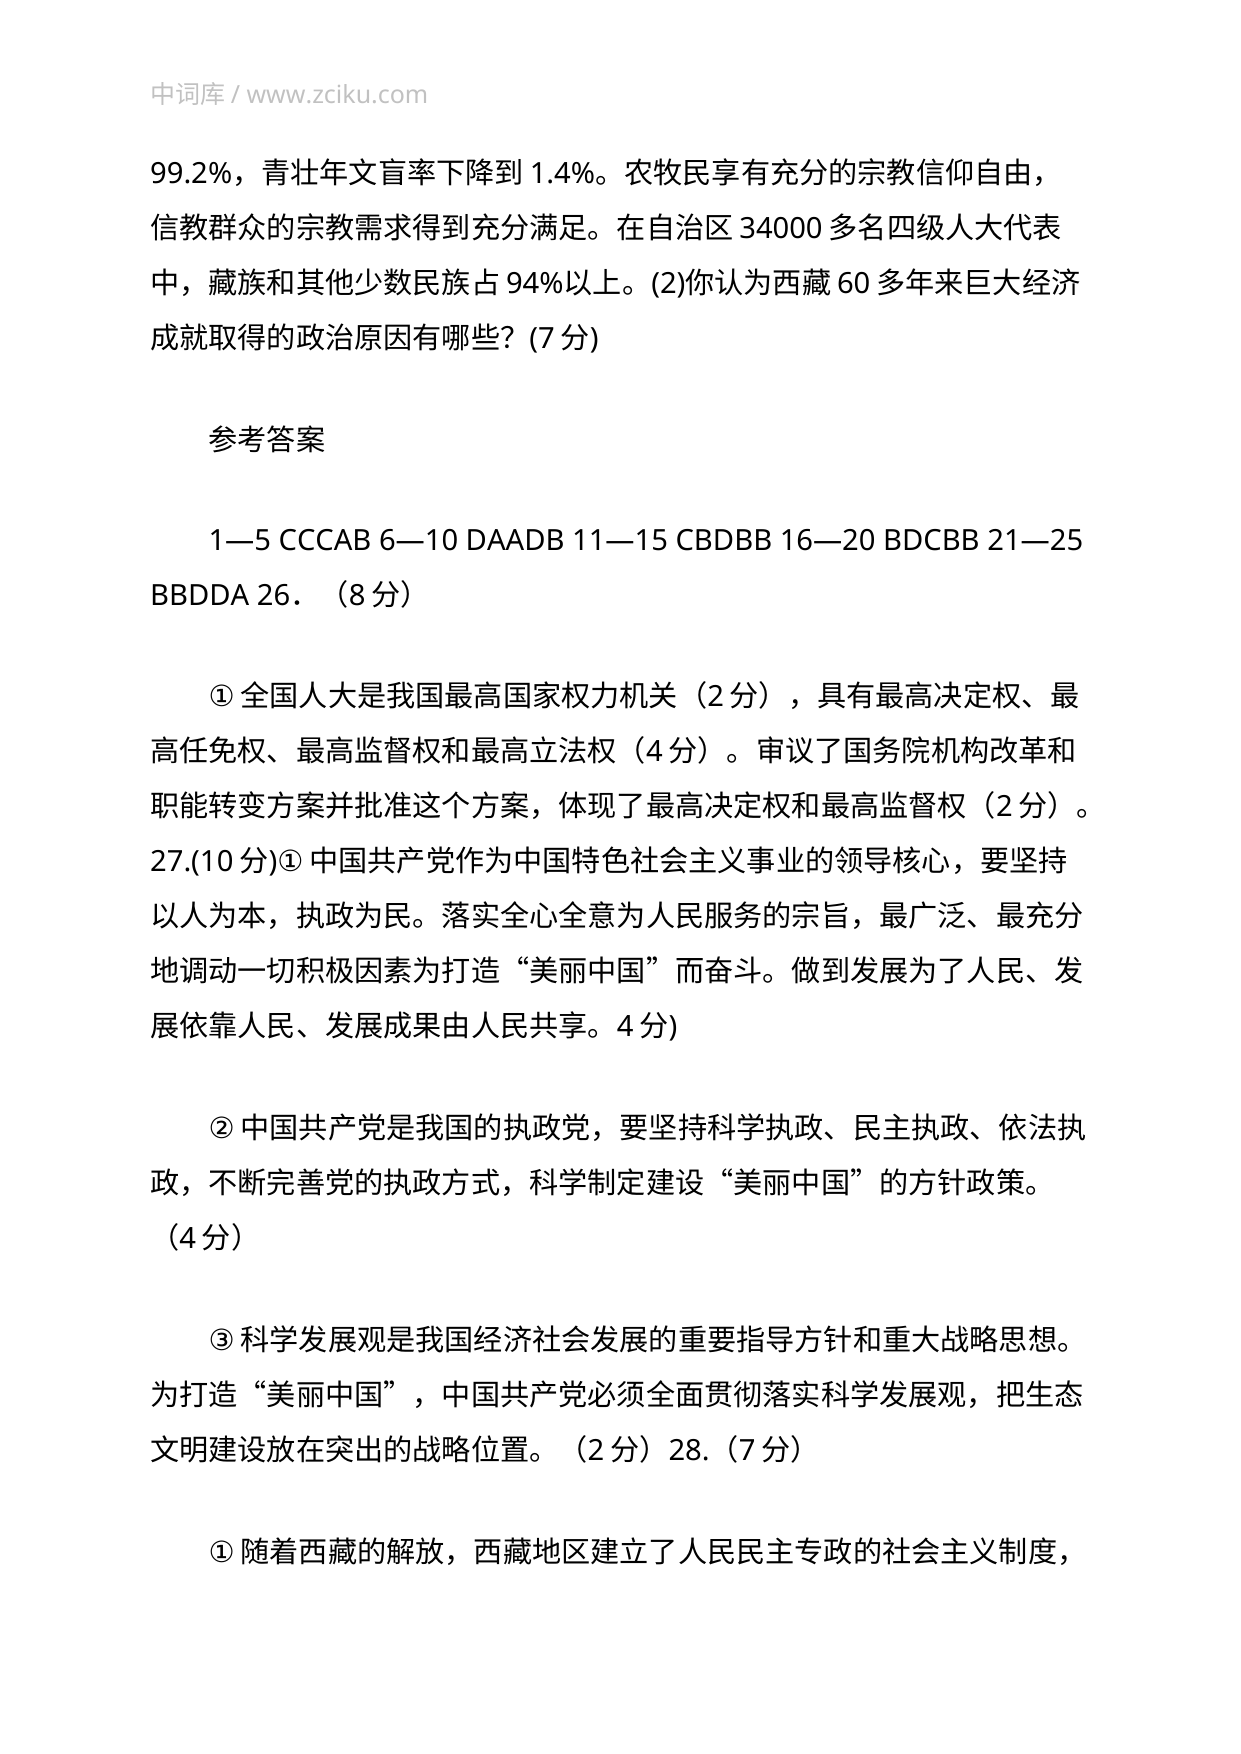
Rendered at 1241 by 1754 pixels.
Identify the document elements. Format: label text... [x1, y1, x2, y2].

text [150, 150, 1090, 357]
text ①全国人大是我国最高国家权力机关（2分），具有最高决定权、最高任免权、最高监督权和最高立法权（4分）。审议了国务院机构改革和职能转变方案并批准这个方案，体现了最高决定权和最高监督权（2分）。27.(10分)①中国共产党作为中国特色社会主义事业的领导核心，要坚持以人为本，执政为民。落实全心全意为人民服务的宗旨，最广泛、最充分地调动一切积极因素为打造“美丽中国”而奋斗。做到发展为了人民、发展依靠人民、发展成果由人民共享。4分) [150, 673, 1090, 1045]
text 参考答案 [150, 417, 1090, 459]
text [150, 1528, 1090, 1571]
text ②中国共产党是我国的执政党，要坚持科学执政、民主执政、依法执政，不断完善党的执政方式，科学制定建设“美丽中国”的方针政策。（4分） [150, 1105, 1090, 1257]
text ③科学发展观是我国经济社会发展的重要指导方针和重大战略思想。为打造“美丽中国”，中国共产党必须全面贯彻落实科学发展观，把生态文明建设放在突出的战略位置。（2分）28.（7分） [150, 1317, 1090, 1469]
text 1—5 CCCAB 6—10 DAADB 11—15 CBDBB 16—20 BDCBB 21—25 BBDDA 26．（8分） [150, 519, 1090, 613]
